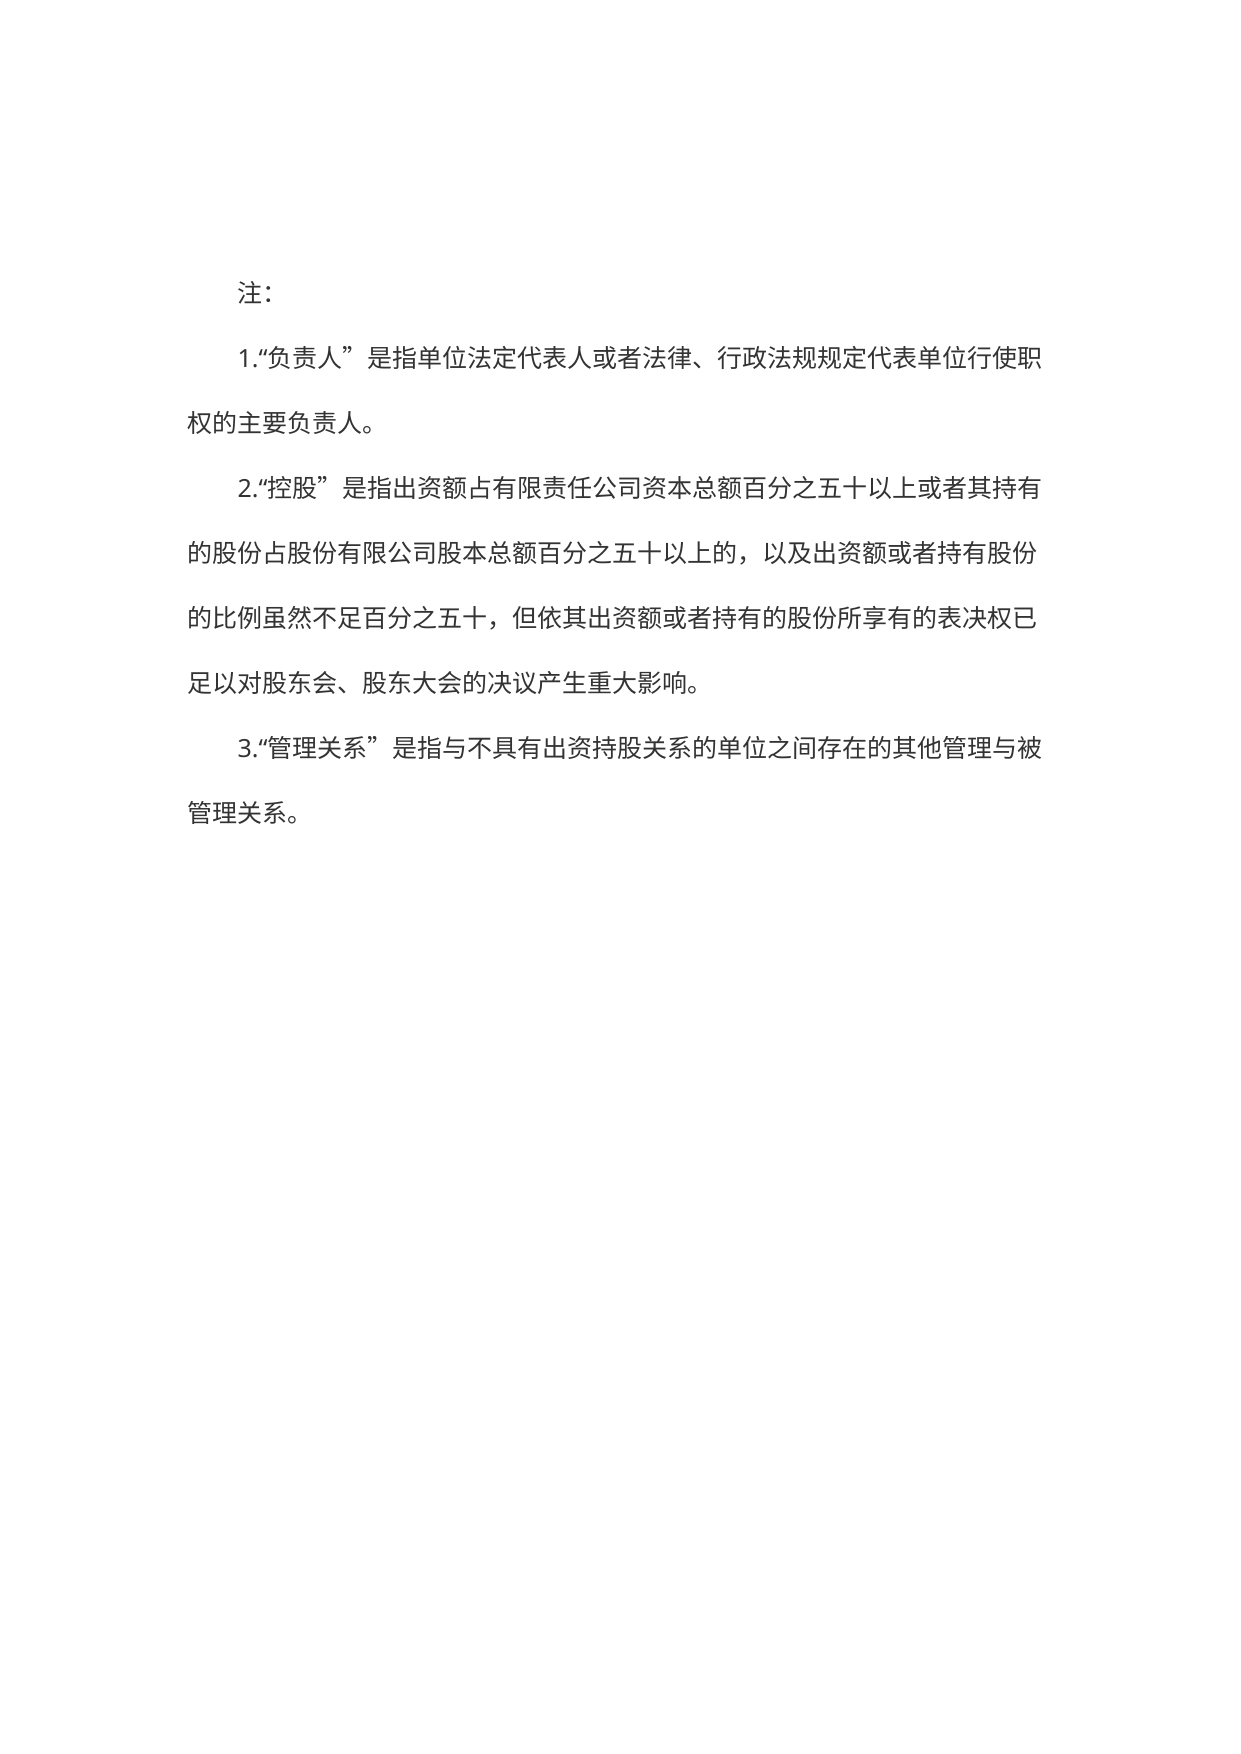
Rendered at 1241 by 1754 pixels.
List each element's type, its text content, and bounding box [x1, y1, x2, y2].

text 1.“负责人”是指单位法定代表人或者法律、行政法规规定代表单位行使职权的主要负责人。 [187, 324, 1053, 454]
text 注： [187, 259, 1053, 324]
text 2.“控股”是指出资额占有限责任公司资本总额百分之五十以上或者其持有的股份占股份有限公司股本总额百分之五十以上的，以及出资额或者持有股份的比例虽然不足百分之五十，但依其出资额或者持有的股份所享有的表决权已足以对股东会、股东大会的决议产生重大影响。 [187, 454, 1053, 714]
text 3.“管理关系”是指与不具有出资持股关系的单位之间存在的其他管理与被管理关系。 [187, 714, 1053, 844]
